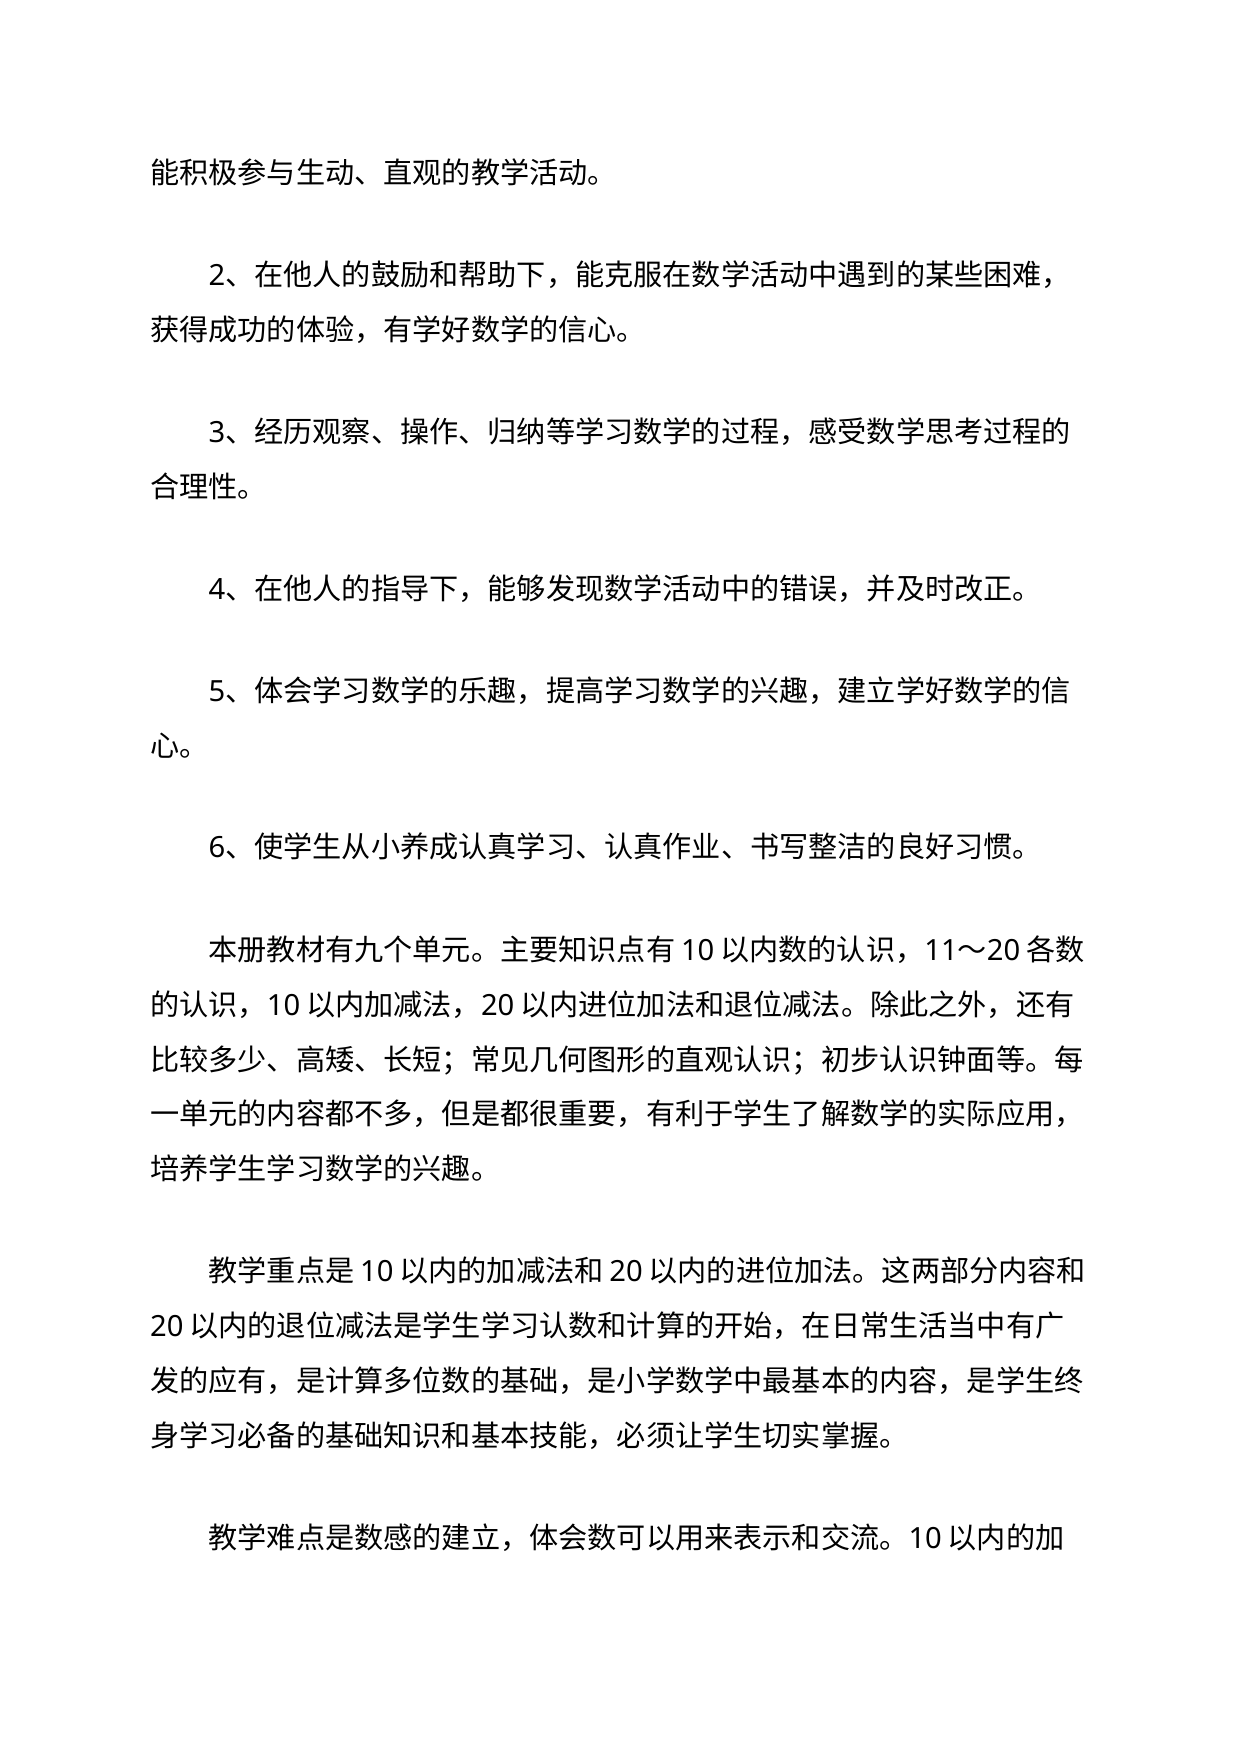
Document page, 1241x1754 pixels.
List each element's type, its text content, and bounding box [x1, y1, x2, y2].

text 4、在他人的指导下，能够发现数学活动中的错误，并及时改正。 [150, 565, 1090, 608]
text 3、经历观察、操作、归纳等学习数学的过程，感受数学思考过程的合理性。 [150, 408, 1090, 506]
text 6、使学生从小养成认真学习、认真作业、书写整洁的良好习惯。 [150, 824, 1090, 866]
text 本册教材有九个单元。主要知识点有10以内数的认识，11～20各数的认识，10以内加减法，20以内进位加法和退位减法。除此之外，还有比较多少、高矮、长短；常见几何图形的直观认识；初步认识钟面等。每一单元的内容都不多，但是都很重要，有利于学生了解数学的实际应用，培养学生学习数学的兴趣。 [150, 926, 1090, 1188]
text 2、在他人的鼓励和帮助下，能克服在数学活动中遇到的某些困难，获得成功的体验，有学好数学的信心。 [150, 252, 1090, 349]
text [150, 1514, 1090, 1557]
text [150, 150, 1090, 192]
text 教学重点是10以内的加减法和20以内的进位加法。这两部分内容和20以内的退位减法是学生学习认数和计算的开始，在日常生活当中有广发的应有，是计算多位数的基础，是小学数学中最基本的内容，是学生终身学习必备的基础知识和基本技能，必须让学生切实掌握。 [150, 1248, 1090, 1455]
text 5、体会学习数学的乐趣，提高学习数学的兴趣，建立学好数学的信心。 [150, 667, 1090, 764]
